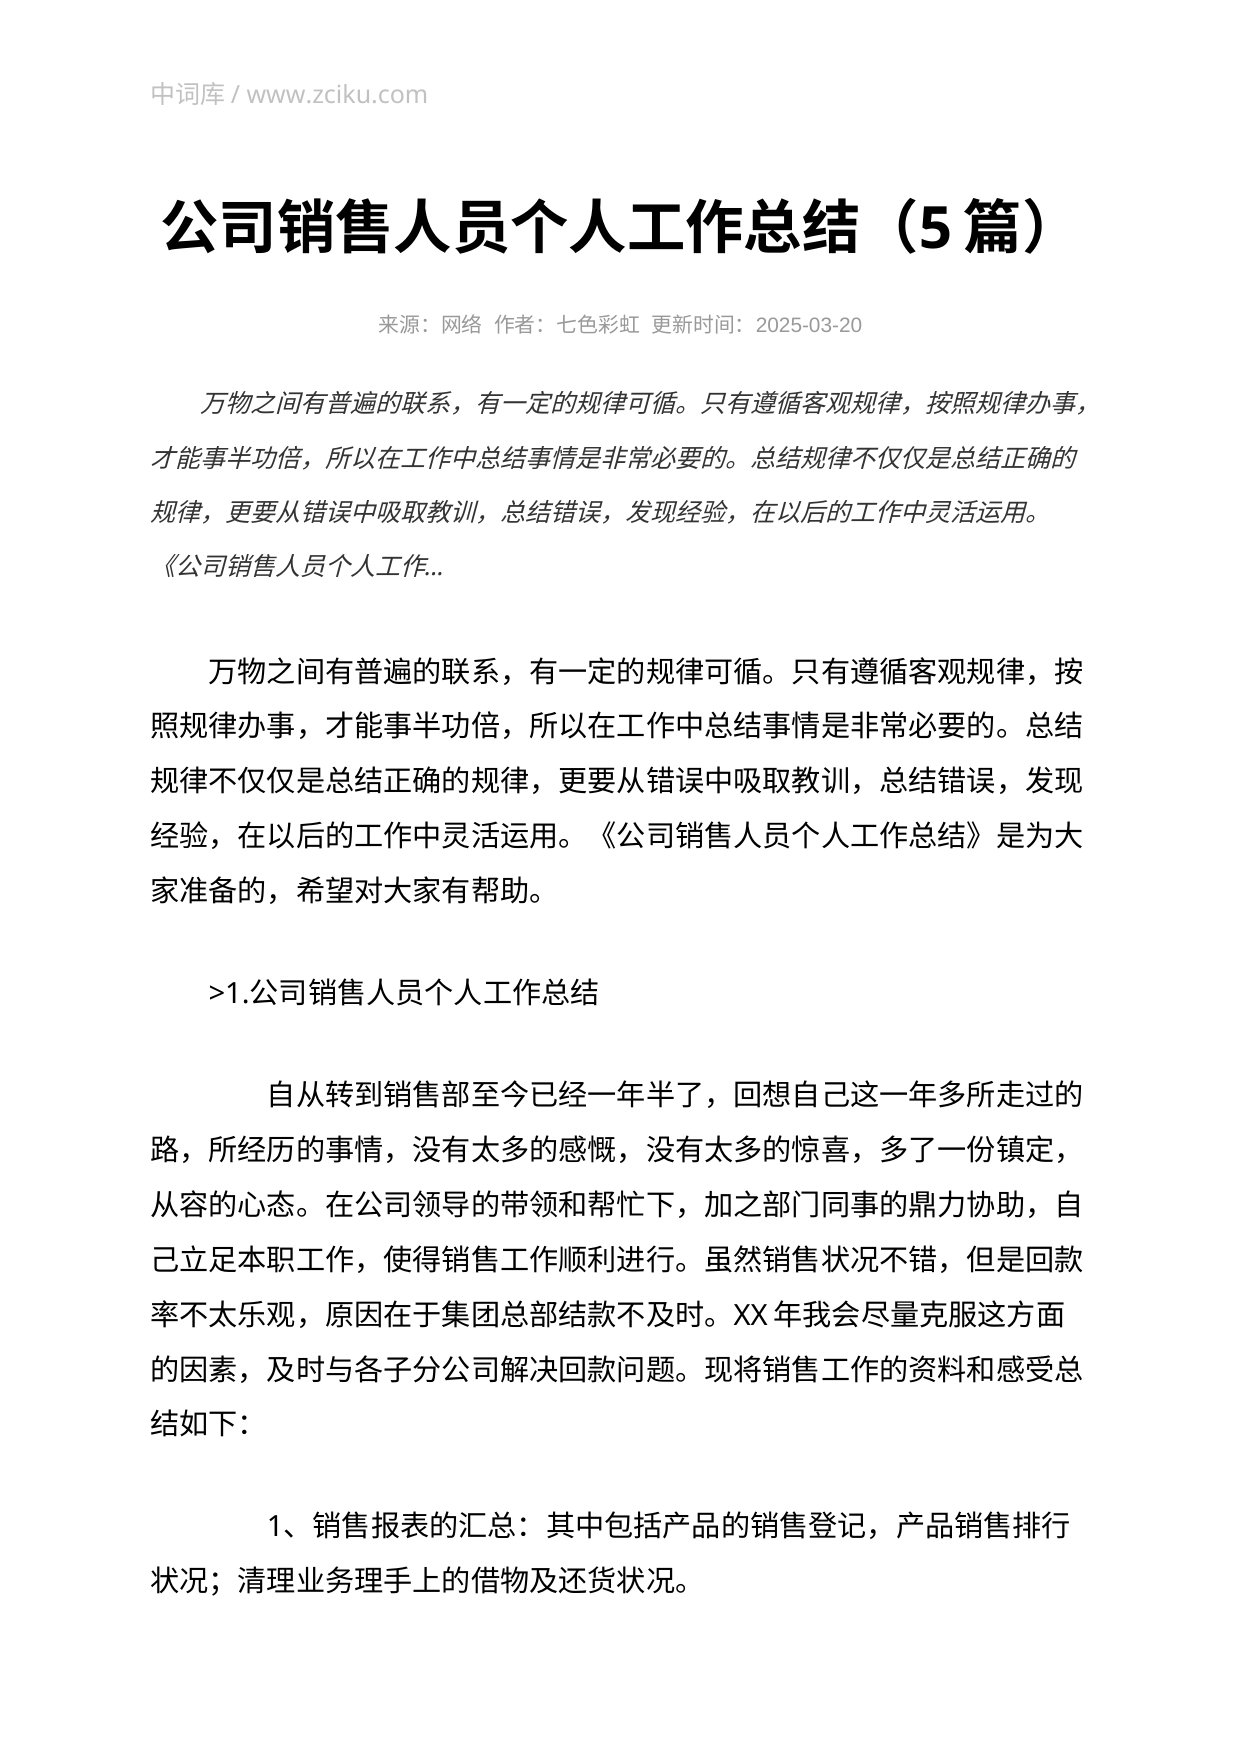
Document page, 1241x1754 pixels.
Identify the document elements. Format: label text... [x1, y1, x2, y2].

text 万物之间有普遍的联系，有一定的规律可循。只有遵循客观规律，按照规律办事，才能事半功倍，所以在工作中总结事情是非常必要的。总结规律不仅仅是总结正确的规律，更要从错误中吸取教训，总结错误，发现经验，在以后的工作中灵活运用。《公司销售人员个人工作... [150, 384, 1090, 583]
subtitle 公司销售人员个人工作总结（5篇） [150, 181, 1090, 266]
text 来源：网络 作者：七色彩虹 更新时间：2025-03-20 [150, 313, 1090, 337]
text 1、销售报表的汇总：其中包括产品的销售登记，产品销售排行状况；清理业务理手上的借物及还货状况。 [150, 1503, 1090, 1600]
text >1.公司销售人员个人工作总结 [150, 969, 1090, 1012]
text 万物之间有普遍的联系，有一定的规律可循。只有遵循客观规律，按照规律办事，才能事半功倍，所以在工作中总结事情是非常必要的。总结规律不仅仅是总结正确的规律，更要从错误中吸取教训，总结错误，发现经验，在以后的工作中灵活运用。《公司销售人员个人工作总结》是为大家准备的，希望对大家有帮助。 [150, 648, 1090, 910]
text 自从转到销售部至今已经一年半了，回想自己这一年多所走过的路，所经历的事情，没有太多的感慨，没有太多的惊喜，多了一份镇定，从容的心态。在公司领导的带领和帮忙下，加之部门同事的鼎力协助，自己立足本职工作，使得销售工作顺利进行。虽然销售状况不错，但是回款率不太乐观，原因在于集团总部结款不及时。XX年我会尽量克服这方面的因素，及时与各子分公司解决回款问题。现将销售工作的资料和感受总结如下： [150, 1071, 1090, 1443]
